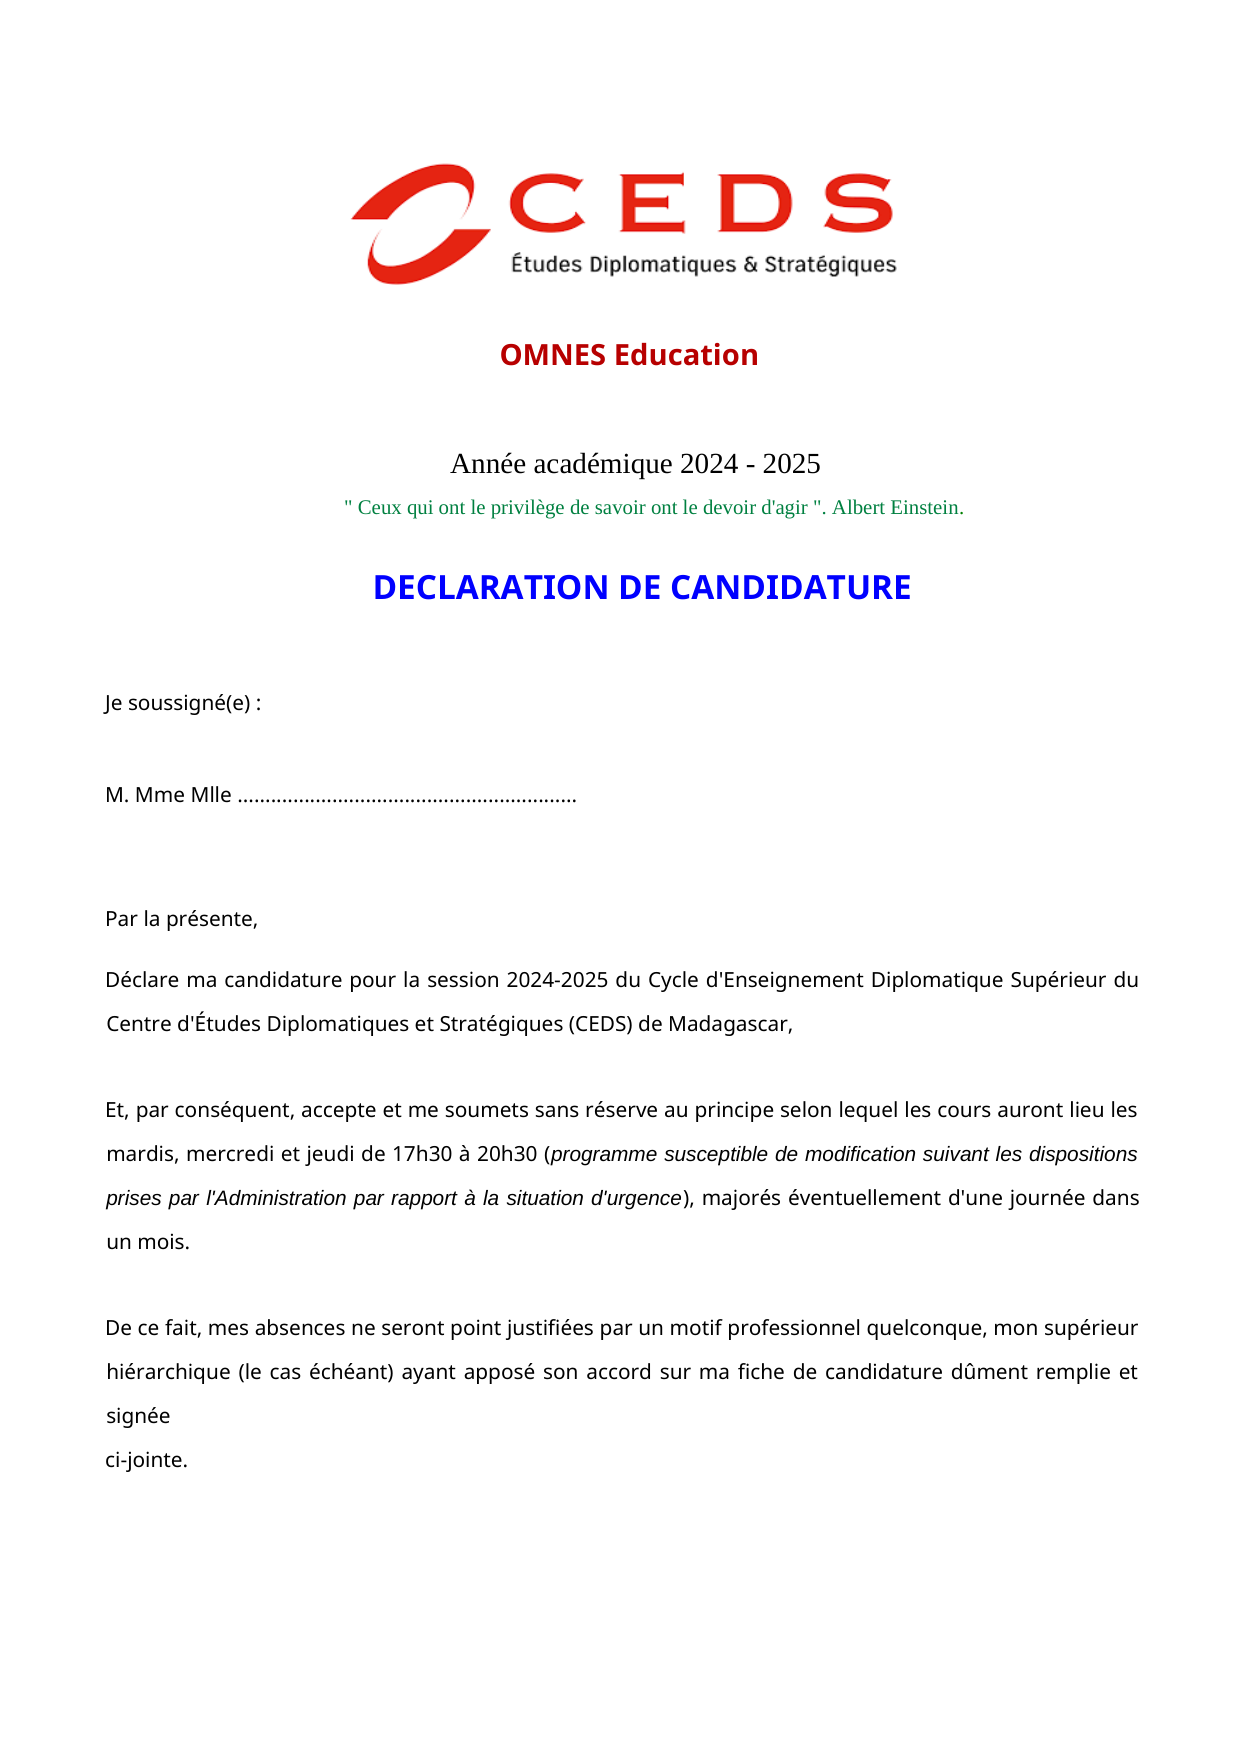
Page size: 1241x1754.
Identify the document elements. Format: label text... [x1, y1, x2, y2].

text Je soussigné(e) : [105, 688, 1140, 717]
picture [347, 150, 911, 302]
text Et, par conséquent, accepte et me soumets sans réserve au principe selon lequel les cours auront lieu les mardis, mercredi et jeudi de 17h30 à 20h30 (programme susceptible de modification suivant les dispositions prises par l'Administration par rapport à la situation d'urgence), majorés éventuellement d'une journée dans un mois. [105, 1095, 1140, 1256]
text M. Mme Mlle ............................................................. [105, 780, 1140, 809]
text Année académique 2024 - 2025 [131, 446, 1140, 479]
text De ce fait, mes absences ne seront point justifiées par un motif professionnel quelconque, mon supérieur hiérarchique (le cas échéant) ayant apposé son accord sur ma fiche de candidature dûment remplie et signée [105, 1313, 1140, 1429]
text Déclare ma candidature pour la session 2024-2025 du Cycle d'Enseignement Diplomatique Supérieur du Centre d'Études Diplomatiques et Stratégiques (CEDS) de Madagascar, [105, 965, 1140, 1037]
text " Ceux qui ont le privilège de savoir ont le devoir d'agir ". Albert Einstein. [344, 495, 1140, 519]
subtitle DECLARATION DE CANDIDATURE [144, 564, 1140, 609]
text Par la présente, [105, 904, 1140, 933]
text ci-jointe. [105, 1445, 1140, 1473]
text OMNES Education [0, 334, 1240, 374]
